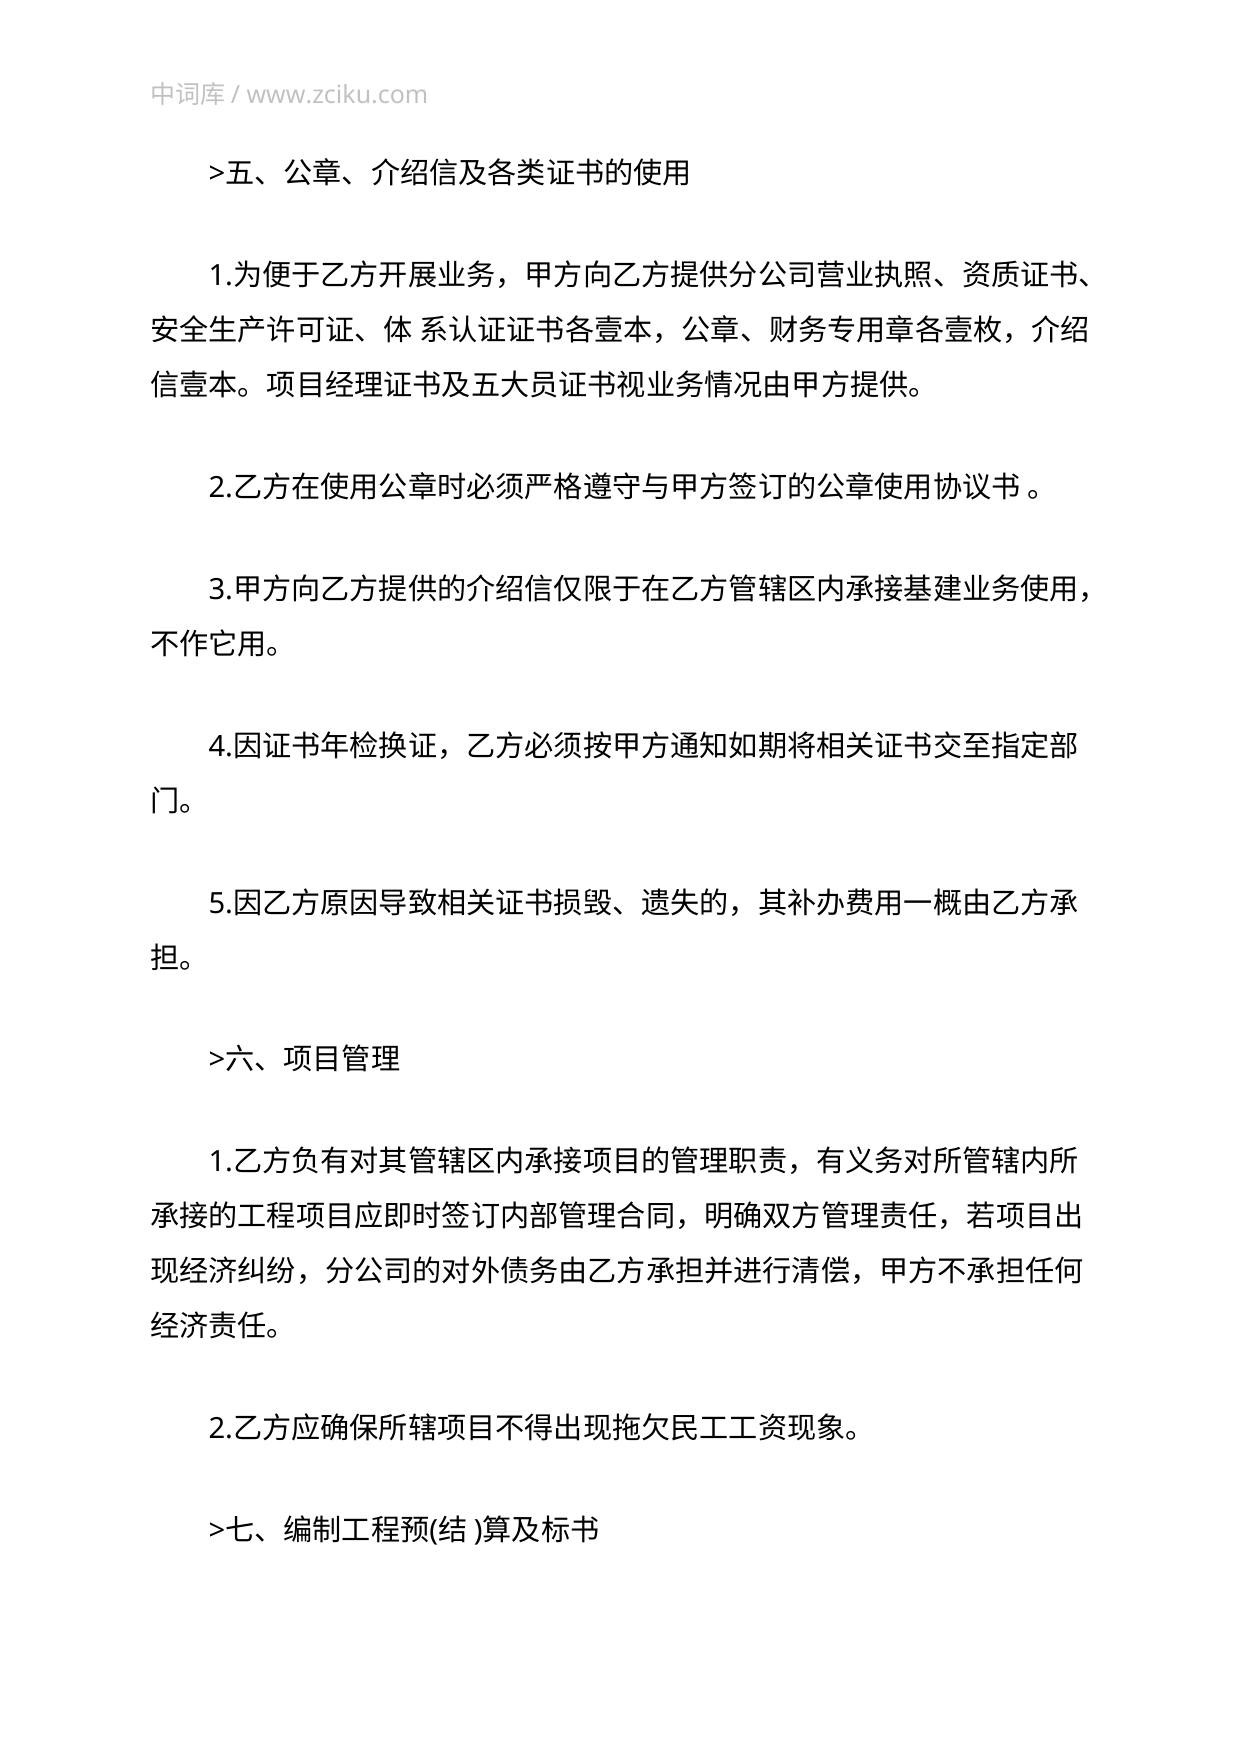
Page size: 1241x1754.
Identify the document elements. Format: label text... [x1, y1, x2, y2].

text 2.乙方在使用公章时必须严格遵守与甲方签订的公章使用协议书 。 [150, 464, 1090, 506]
text >六、项目管理 [150, 1036, 1090, 1078]
text 1.乙方负有对其管辖区内承接项目的管理职责，有义务对所管辖内所承接的工程项目应即时签订内部管理合同，明确双方管理责任，若项目出现经济纠纷，分公司的对外债务由乙方承担并进行清偿，甲方不承担任何经济责任。 [150, 1138, 1090, 1345]
text >五、公章、介绍信及各类证书的使用 [150, 150, 1090, 192]
text 1.为便于乙方开展业务，甲方向乙方提供分公司营业执照、资质证书、安全生产许可证、体 系认证证书各壹本，公章、财务专用章各壹枚，介绍信壹本。项目经理证书及五大员证书视业务情况由甲方提供。 [150, 252, 1090, 404]
text 3.甲方向乙方提供的介绍信仅限于在乙方管辖区内承接基建业务使用，不作它用。 [150, 566, 1090, 663]
text 2.乙方应确保所辖项目不得出现拖欠民工工资现象。 [150, 1404, 1090, 1447]
text 4.因证书年检换证，乙方必须按甲方通知如期将相关证书交至指定部门。 [150, 722, 1090, 820]
text 5.因乙方原因导致相关证书损毁、遗失的，其补办费用一概由乙方承担。 [150, 879, 1090, 976]
text >七、编制工程预(结 )算及标书 [150, 1506, 1090, 1549]
